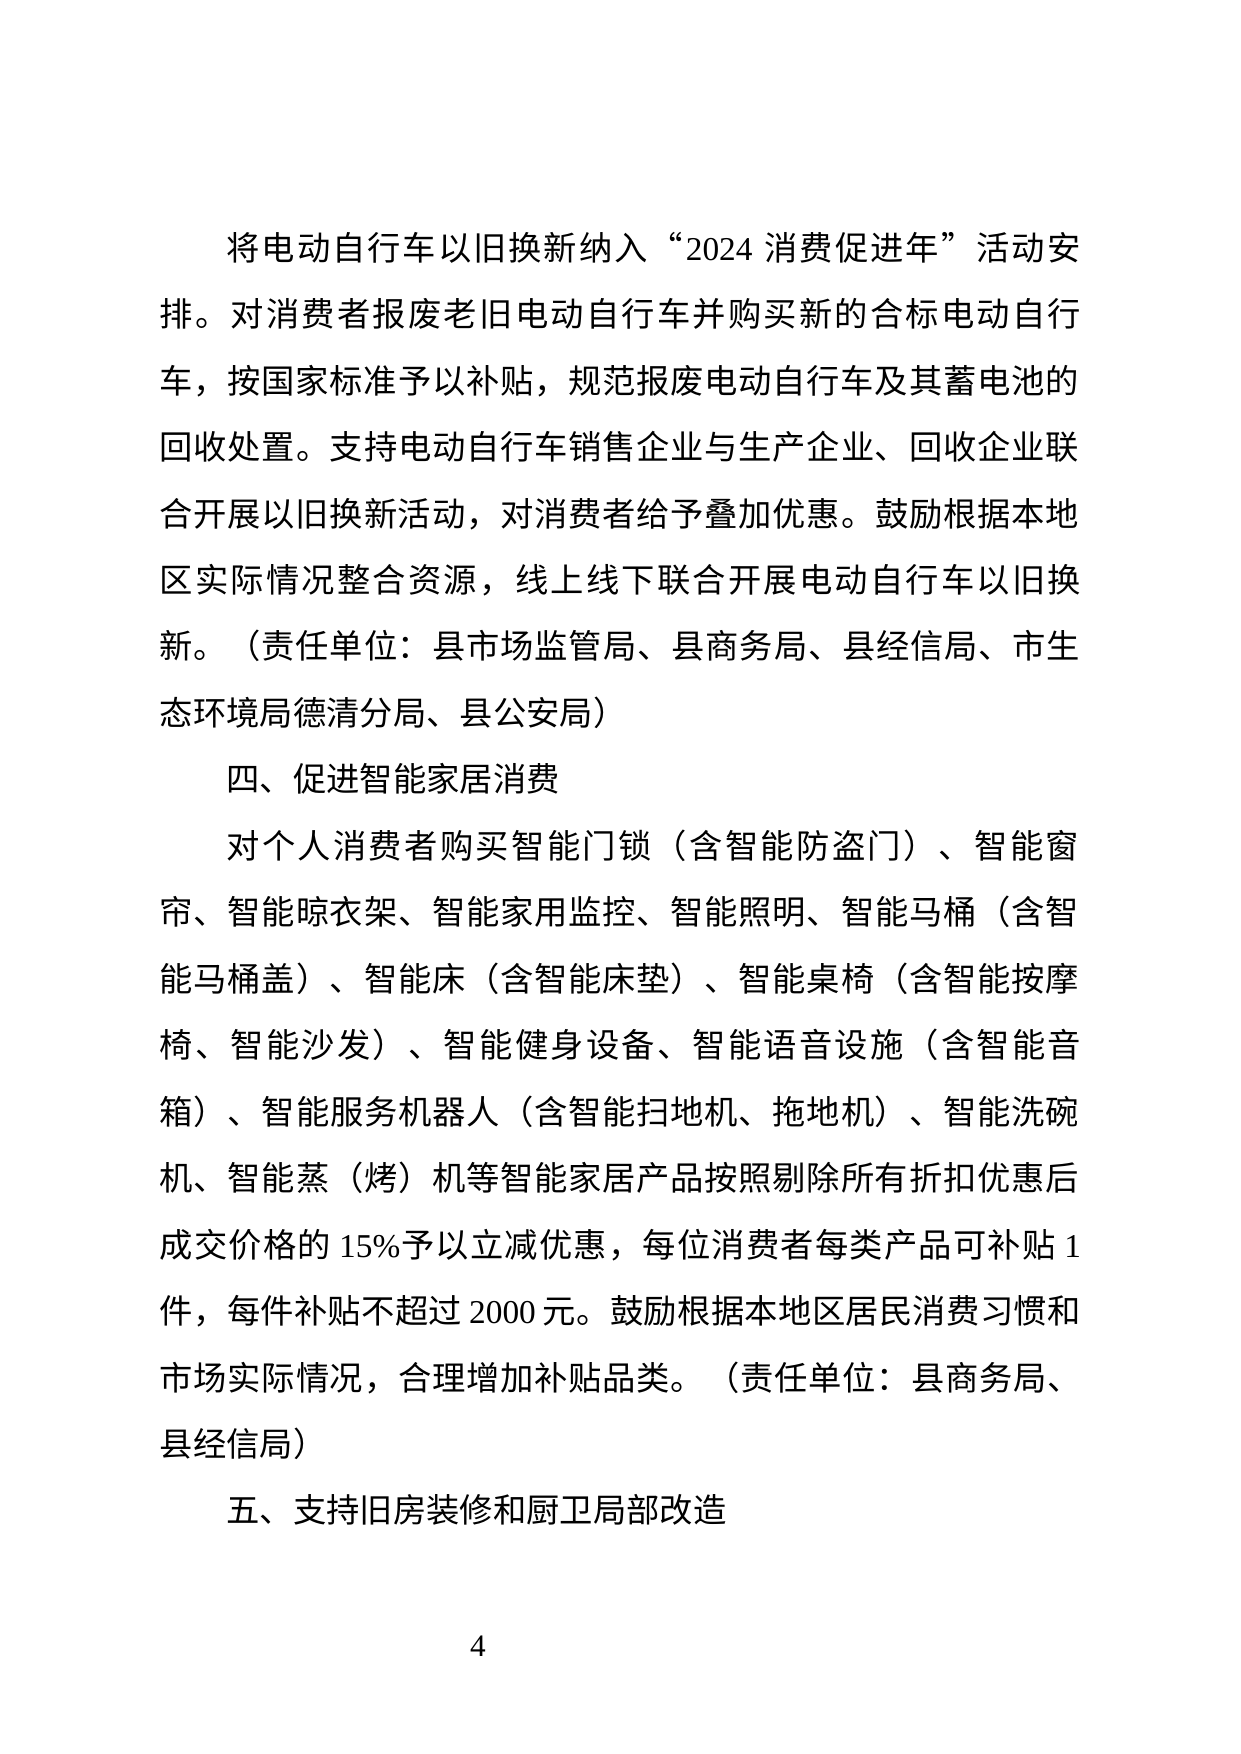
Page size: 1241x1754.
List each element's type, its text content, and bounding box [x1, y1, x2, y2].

text 四、促进智能家居消费 [159, 744, 1081, 811]
text 对个人消费者购买智能门锁（含智能防盗门）、智能窗帘、智能晾衣架、智能家用监控、智能照明、智能马桶（含智能马桶盖）、智能床（含智能床垫）、智能桌椅（含智能按摩椅、智能沙发）、智能健身设备、智能语音设施（含智能音箱）、智能服务机器人（含智能扫地机、拖地机）、智能洗碗机、智能蒸（烤）机等智能家居产品按照剔除所有折扣优惠后成交价格的15%予以立减优惠，每位消费者每类产品可补贴1件，每件补贴不超过2000元。鼓励根据本地区居民消费习惯和市场实际情况，合理增加补贴品类。（责任单位：县商务局、县经信局） [159, 811, 1081, 1475]
text 将电动自行车以旧换新纳入“2024 消费促进年”活动安排。对消费者报废老旧电动自行车并购买新的合标电动自行车，按国家标准予以补贴，规范报废电动自行车及其蓄电池的回收处置。支持电动自行车销售企业与生产企业、回收企业联合开展以旧换新活动，对消费者给予叠加优惠。鼓励根据本地区实际情况整合资源，线上线下联合开展电动自行车以旧换新。（责任单位：县市场监管局、县商务局、县经信局、市生态环境局德清分局、县公安局） [159, 212, 1081, 744]
text 五、支持旧房装修和厨卫局部改造 [159, 1475, 1081, 1542]
